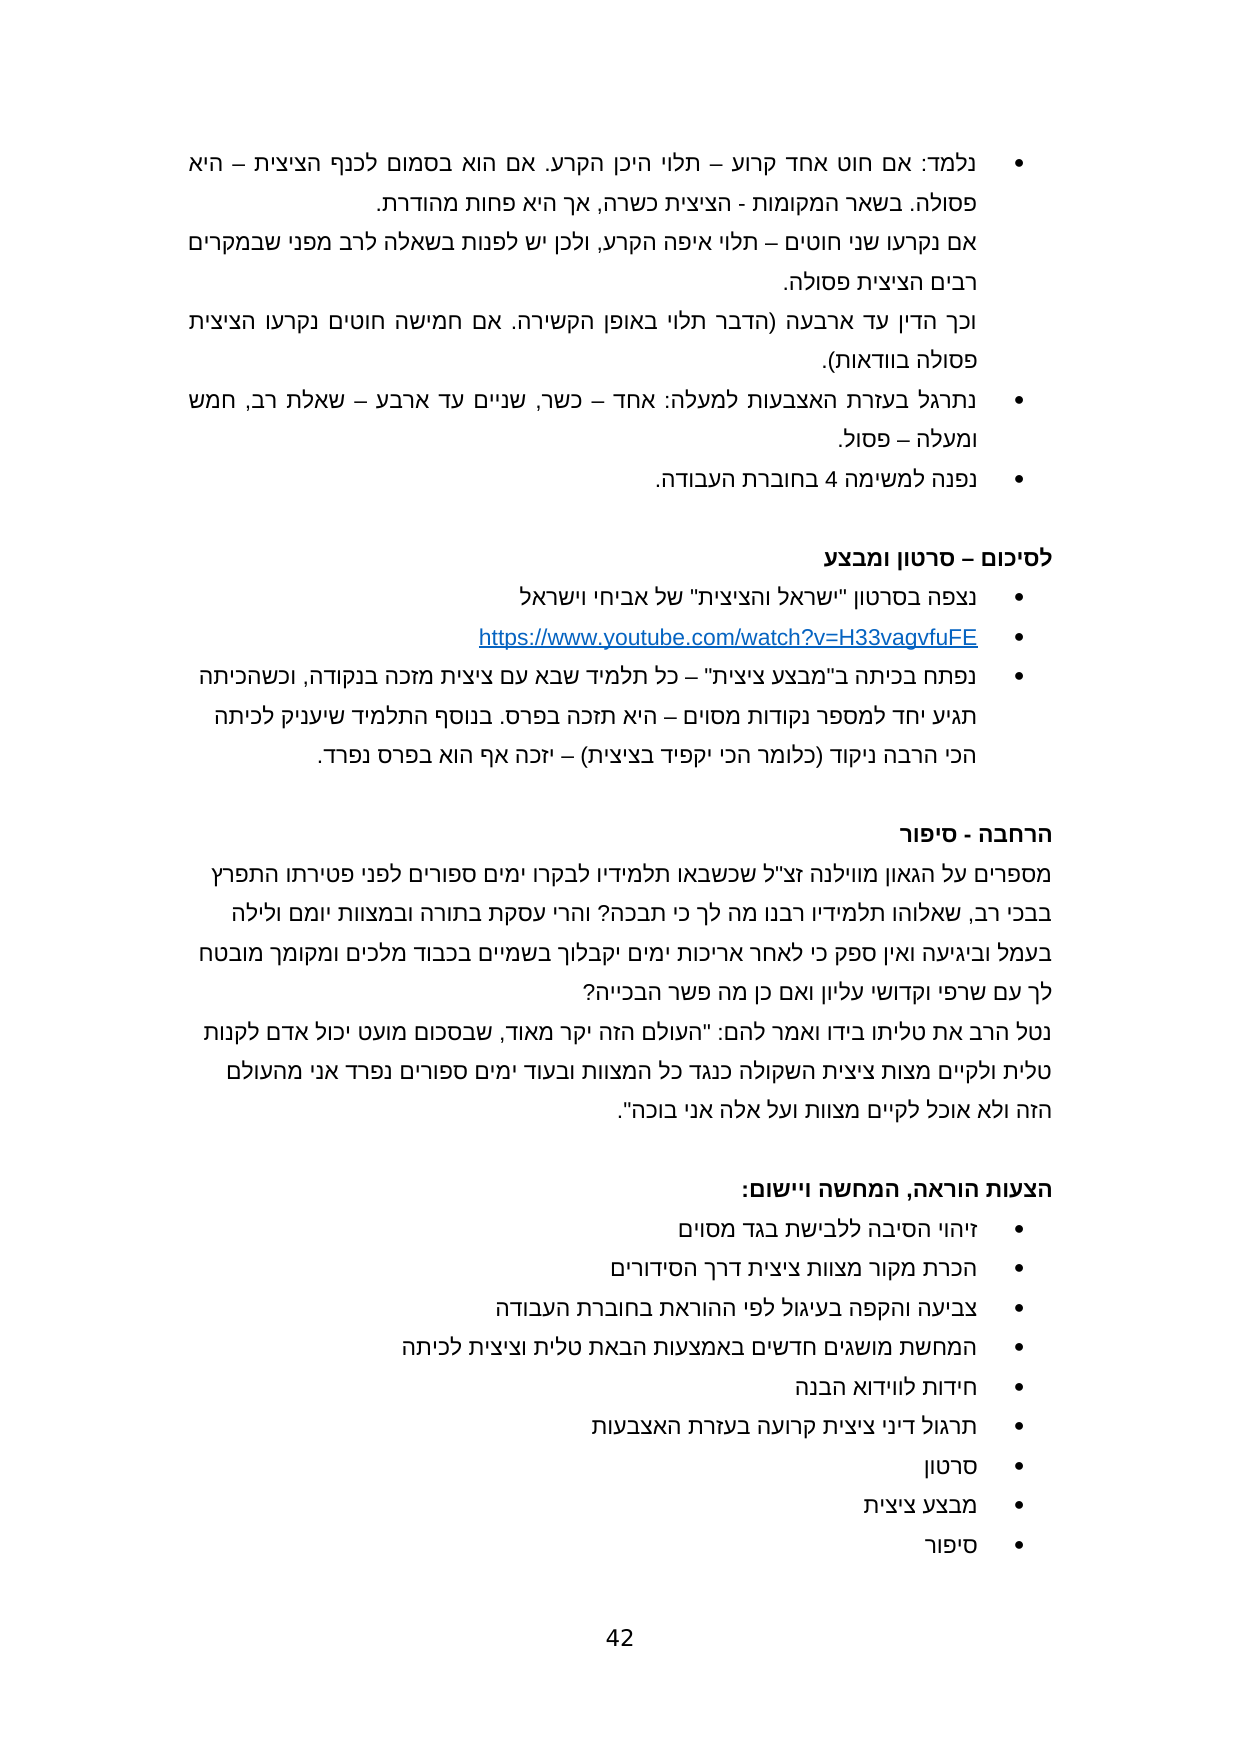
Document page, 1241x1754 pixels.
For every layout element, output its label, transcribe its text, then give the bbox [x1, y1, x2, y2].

list צביעה והקפה בעיגול לפי ההוראת בחוברת העבודה [187, 1295, 1015, 1321]
text מספרים על הגאון מווילנה זצ"ל שכשבאו תלמידיו לבקרו ימים ספורים לפני פטירתו התפרץ בבכי רב, שאלוהו תלמידיו רבנו מה לך כי תבכה? והרי עסקת בתורה ובמצוות יומם ולילה בעמל וביגיעה ואין ספק כי לאחר אריכות ימים יקבלוך בשמיים בכבוד מלכים ומקומך מובטח לך עם שרפי וקדושי עליון ואם כן מה פשר הבכייה? [187, 861, 1053, 1005]
list הכרת מקור מצוות ציצית דרך הסידורים [187, 1255, 1015, 1282]
text הרחבה - סיפור [187, 821, 1053, 847]
list וכך הדין עד ארבעה (הדבר תלוי באופן הקשירה. אם חמישה חוטים נקרעו הציצית פסולה בוודאות). [187, 308, 978, 374]
list סרטון [187, 1453, 1015, 1479]
text נטל הרב את טליתו בידו ואמר להם: "העולם הזה יקר מאוד, שבסכום מועט יכול אדם לקנות טלית ולקיים מצות ציצית השקולה כנגד כל המצוות ובעוד ימים ספורים נפרד אני מהעולם הזה ולא אוכל לקיים מצוות ועל אלה אני בוכה". [187, 1018, 1053, 1124]
list נצפה בסרטון "ישראל והציצית" של אביחי וישראל [187, 584, 1015, 611]
list תרגול דיני ציצית קרועה בעזרת האצבעות [187, 1413, 1015, 1440]
list מבצע ציצית [187, 1492, 1015, 1519]
list https://www.youtube.com/watch?v=H33vagvfuFE [187, 624, 1015, 650]
list נתרגל בעזרת האצבעות למעלה: אחד – כשר, שניים עד ארבע – שאלת רב, חמש ומעלה – פסול. [187, 387, 1015, 453]
list סיפור [187, 1532, 1015, 1558]
list נלמד: אם חוט אחד קרוע – תלוי היכן הקרע. אם הוא בסמום לכנף הציצית – היא פסולה. בשאר המקומות - הציצית כשרה, אך היא פחות מהודרת. [187, 150, 1015, 216]
text הצעות הוראה, המחשה ויישום: [187, 1176, 1053, 1203]
list נפתח בכיתה ב"מבצע ציצית" – כל תלמיד שבא עם ציצית מזכה בנקודה, וכשהכיתה תגיע יחד למספר נקודות מסוים – היא תזכה בפרס. בנוסף התלמיד שיעניק לכיתה הכי הרבה ניקוד (כלומר הכי יקפיד בציצית) – יזכה אף הוא בפרס נפרד. [187, 663, 1015, 768]
list זיהוי הסיבה ללבישת בגד מסוים [187, 1216, 1015, 1242]
list חידות לווידוא הבנה [187, 1374, 1015, 1400]
list נפנה למשימה 4 בחוברת העבודה. [187, 466, 1015, 492]
list אם נקרעו שני חוטים – תלוי איפה הקרע, ולכן יש לפנות בשאלה לרב מפני שבמקרים רבים הציצית פסולה. [187, 229, 978, 295]
list המחשת מושגים חדשים באמצעות הבאת טלית וציצית לכיתה [187, 1334, 1015, 1361]
text לסיכום – סרטון ומבצע [187, 545, 1053, 571]
